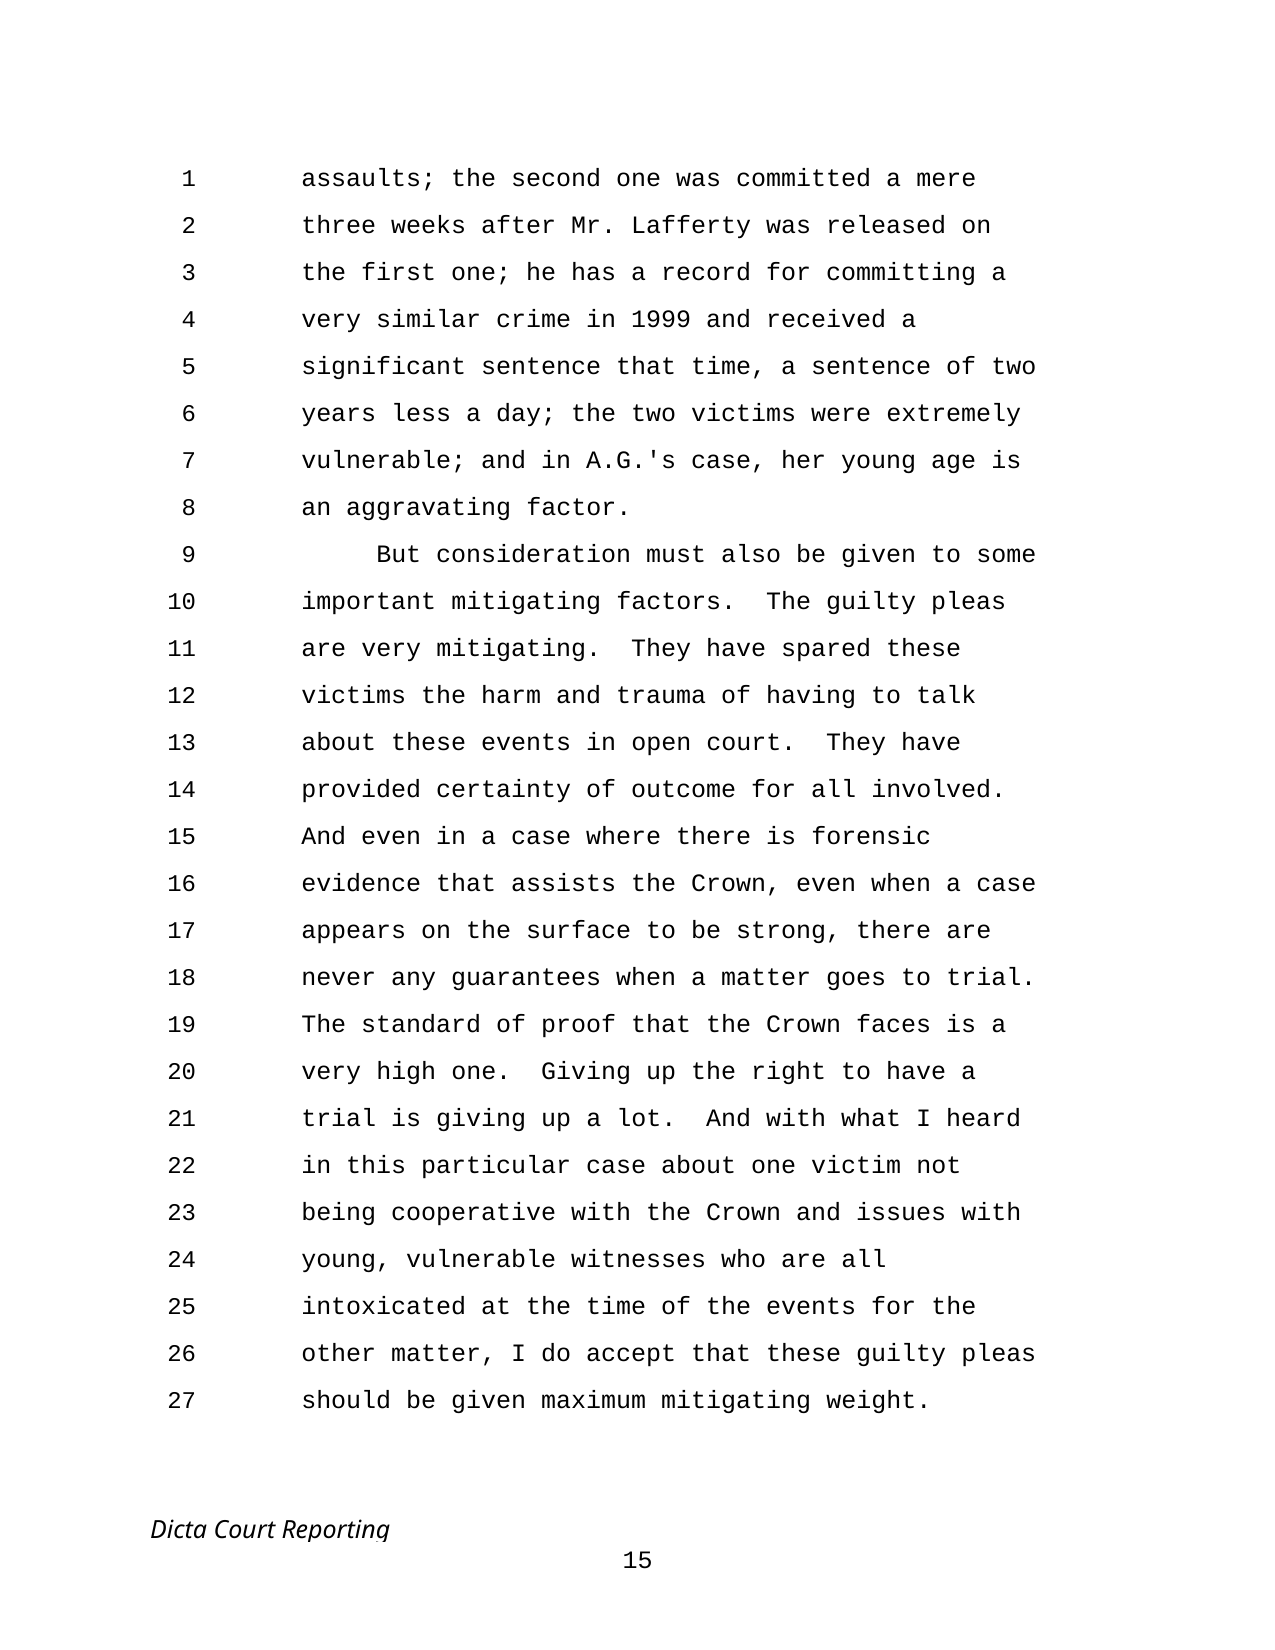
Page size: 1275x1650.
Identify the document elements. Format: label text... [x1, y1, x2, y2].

list very high one. Giving up the right to have a [167, 1058, 1096, 1087]
list an aggravating factor. [181, 494, 1096, 523]
list should be given maximum mitigating weight. [167, 1387, 1096, 1416]
list But consideration must also be given to some [181, 541, 1096, 569]
list three weeks after Mr. Lafferty was released on [181, 212, 1096, 241]
list And even in a case where there is forensic [167, 823, 1096, 852]
list victims the harm and trauma of having to talk [167, 682, 1096, 711]
list appears on the surface to be strong, there are [167, 917, 1096, 946]
list significant sentence that time, a sentence of two [181, 353, 1096, 382]
list about these events in open court. They have [167, 729, 1096, 758]
list young, vulnerable witnesses who are all [167, 1246, 1096, 1275]
list the first one; he has a record for committing a [181, 259, 1096, 287]
list never any guarantees when a matter goes to trial. [167, 964, 1096, 993]
list assaults; the second one was committed a mere [181, 165, 1096, 193]
list very similar crime in 1999 and received a [181, 306, 1096, 334]
list other matter, I do accept that these guilty pleas [167, 1340, 1096, 1369]
list vulnerable; and in A.G.'s case, her young age is [181, 447, 1096, 476]
list important mitigating factors. The guilty pleas [167, 588, 1096, 617]
list evidence that assists the Crown, even when a case [167, 870, 1096, 899]
list being cooperative with the Crown and issues with [167, 1199, 1096, 1228]
list trial is giving up a lot. And with what I heard [167, 1105, 1096, 1134]
list intoxicated at the time of the events for the [167, 1293, 1096, 1322]
list provided certainty of outcome for all involved. [167, 776, 1096, 805]
list The standard of proof that the Crown faces is a [167, 1011, 1096, 1040]
list years less a day; the two victims were extremely [181, 400, 1096, 428]
list are very mitigating. They have spared these [167, 635, 1096, 664]
list in this particular case about one victim not [167, 1152, 1096, 1181]
